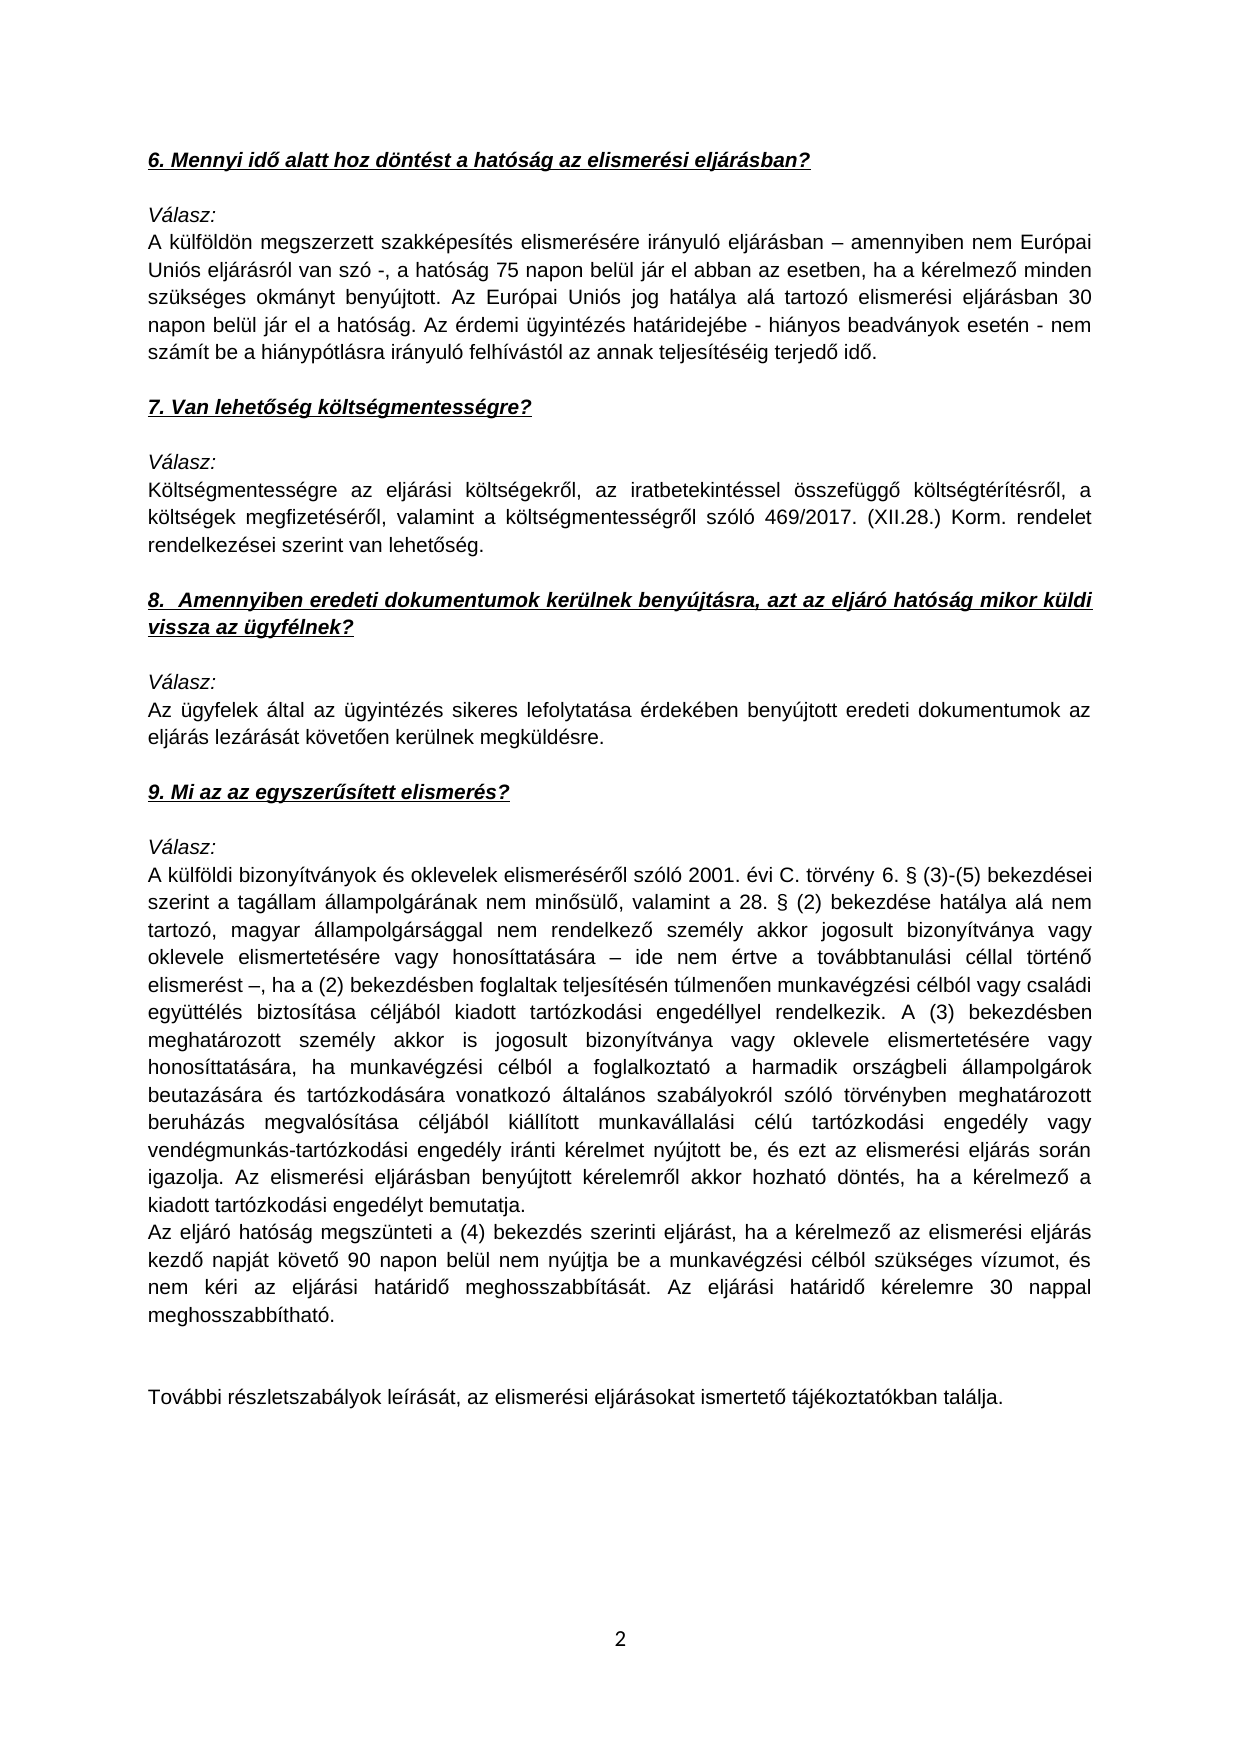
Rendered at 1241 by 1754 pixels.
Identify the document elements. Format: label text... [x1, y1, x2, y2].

text 9. Mi az az egyszerűsített elismerés? [148, 780, 1093, 804]
text A külföldi bizonyítványok és oklevelek elismeréséről szóló 2001. évi C. törvény 6. § (3)-(5) bekezdései szerint a tagállam állampolgárának nem minősülő, valamint a 28. § (2) bekezdése hatálya alá nem tartozó, magyar állampolgársággal nem rendelkező személy akkor jogosult bizonyítványa vagy oklevele elismertetésére vagy honosíttatására – ide nem értve a továbbtanulási céllal történő elismerést –, ha a (2) bekezdésben foglaltak teljesítésén túlmenően munkavégzési célból vagy családi együttélés biztosítása céljából kiadott tartózkodási engedéllyel rendelkezik. A (3) bekezdésben meghatározott személy akkor is jogosult bizonyítványa vagy oklevele elismertetésére vagy honosíttatására, ha munkavégzési célból a foglalkoztató a harmadik országbeli állampolgárok beutazására és tartózkodására vonatkozó általános szabályokról szóló törvényben meghatározott beruházás megvalósítása céljából kiállított munkavállalási célú tartózkodási engedély vagy vendégmunkás-tartózkodási engedély iránti kérelmet nyújtott be, és ezt az elismerési eljárás során igazolja. Az elismerési eljárásban benyújtott kérelemről akkor hozható döntés, ha a kérelmező a kiadott tartózkodási engedélyt bemutatja. [148, 863, 1093, 1217]
text 6. Mennyi idő alatt hoz döntést a hatóság az elismerési eljárásban? [148, 148, 1093, 172]
text Válasz: [148, 835, 1093, 859]
text 8. Amennyiben eredeti dokumentumok kerülnek benyújtásra, azt az eljáró hatóság mikor küldi vissza az ügyfélnek? [148, 588, 1093, 609]
text Az ügyfelek által az ügyintézés sikeres lefolytatása érdekében benyújtott eredeti dokumentumok az eljárás lezárását követően kerülnek megküldésre. [148, 698, 1093, 749]
text Válasz: [148, 670, 1093, 694]
text Válasz: [148, 450, 1093, 474]
text 7. Van lehetőség költségmentességre? [148, 395, 1093, 419]
text 8. Amennyiben eredeti dokumentumok kerülnek benyújtásra, azt az eljáró hatóság mikor küldi vissza az ügyfélnek? [148, 610, 1093, 639]
text Költségmentességre az eljárási költségekről, az iratbetekintéssel összefüggő költségtérítésről, a költségek megfizetéséről, valamint a költségmentességről szóló 469/2017. (XII.28.) Korm. rendelet rendelkezései szerint van lehetőség. [148, 478, 1093, 557]
text Válasz: [148, 203, 1093, 227]
text A külföldön megszerzett szakképesítés elismerésére irányuló eljárásban – amennyiben nem Európai Uniós eljárásról van szó -, a hatóság 75 napon belül jár el abban az esetben, ha a kérelmező minden szükséges okmányt benyújtott. Az Európai Uniós jog hatálya alá tartozó elismerési eljárásban 30 napon belül jár el a hatóság. Az érdemi ügyintézés határidejébe - hiányos beadványok esetén - nem számít be a hiánypótlásra irányuló felhívástól az annak teljesítéséig terjedő idő. [148, 230, 1093, 364]
text További részletszabályok leírását, az elismerési eljárásokat ismertető tájékoztatókban találja. [148, 1385, 1093, 1409]
text Az eljáró hatóság megszünteti a (4) bekezdés szerinti eljárást, ha a kérelmező az elismerési eljárás kezdő napját követő 90 napon belül nem nyújtja be a munkavégzési célból szükséges vízumot, és nem kéri az eljárási határidő meghosszabbítását. Az eljárási határidő kérelemre 30 nappal meghosszabbítható. [148, 1220, 1093, 1327]
